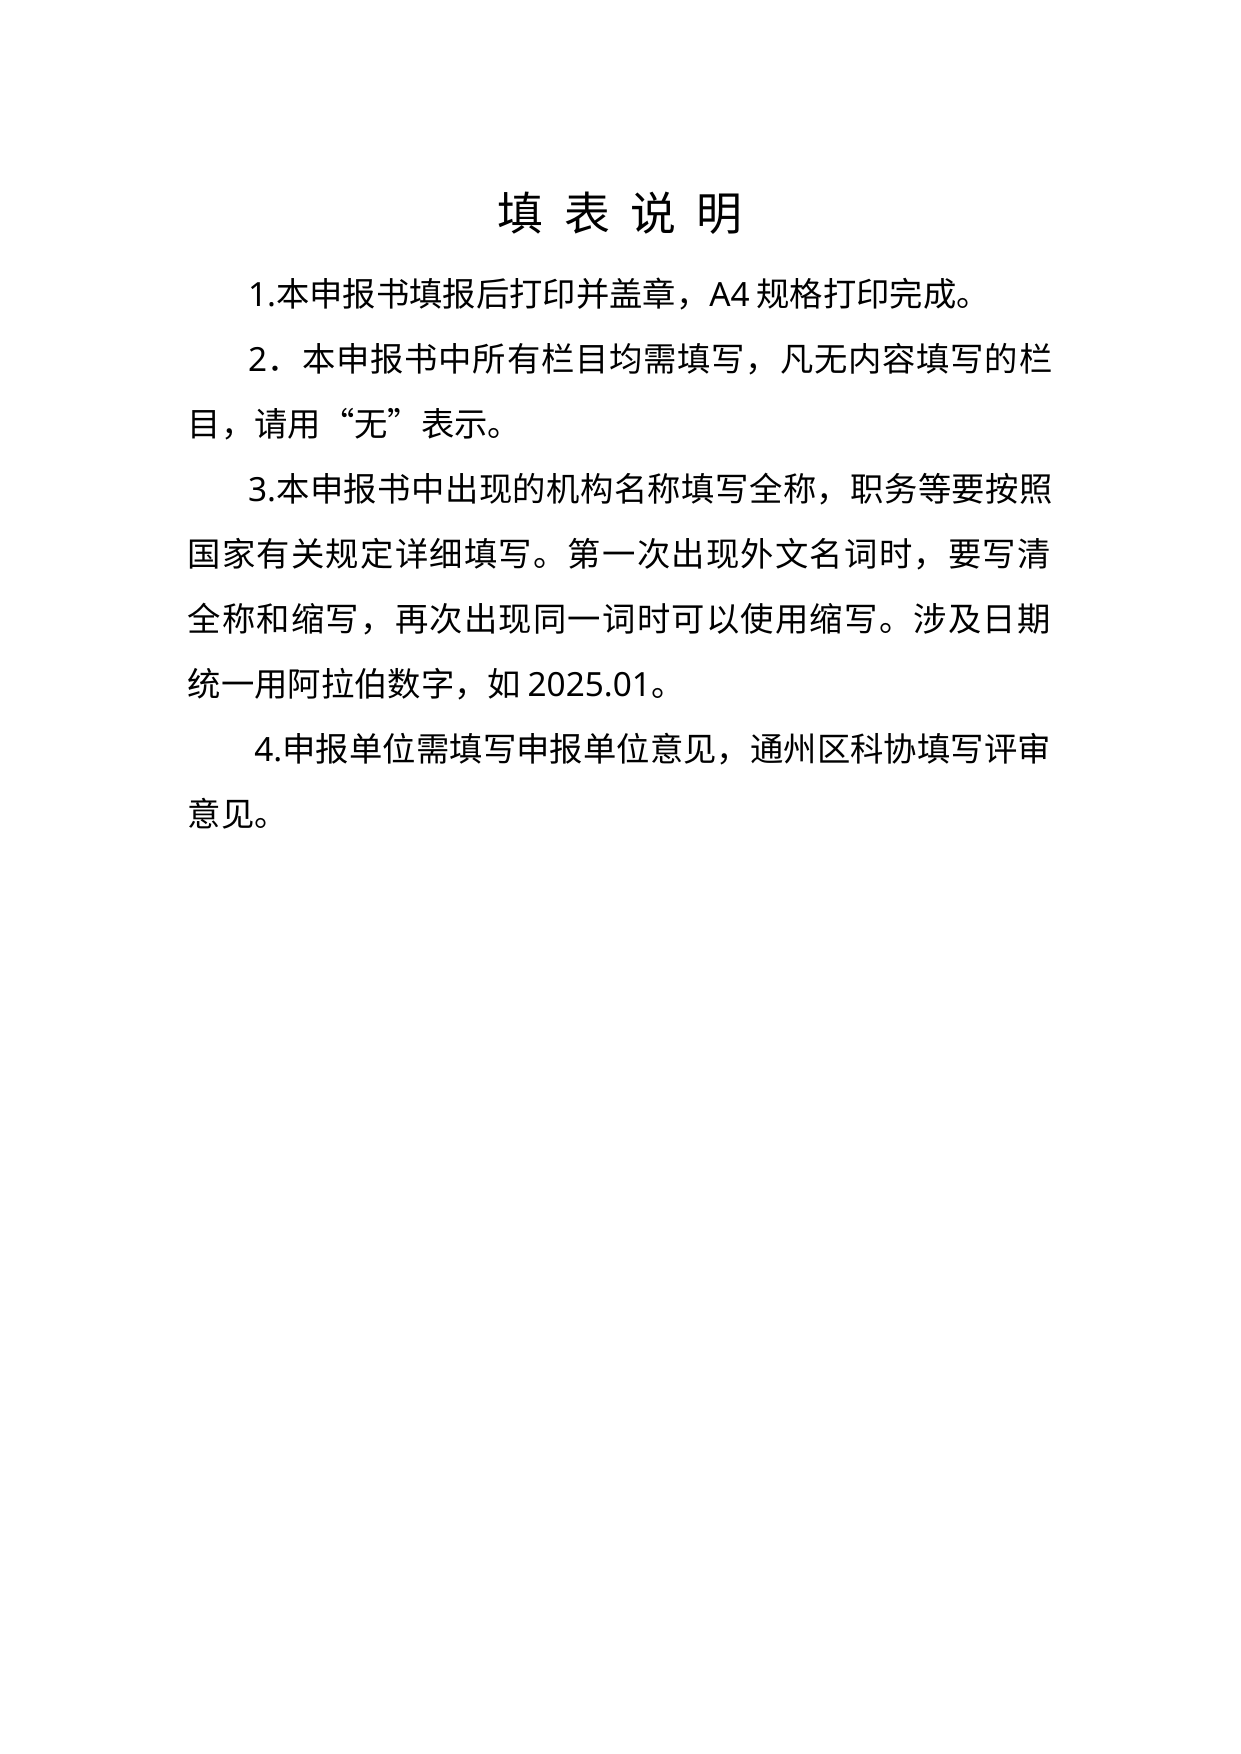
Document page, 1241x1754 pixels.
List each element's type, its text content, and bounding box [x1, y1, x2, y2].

text 1.本申报书填报后打印并盖章，A4规格打印完成。 [187, 259, 1053, 324]
text 3.本申报书中出现的机构名称填写全称，职务等要按照国家有关规定详细填写。第一次出现外文名词时，要写清全称和缩写，再次出现同一词时可以使用缩写。涉及日期统一用阿拉伯数字，如2025.01。 [187, 454, 1053, 714]
text 填 表 说 明 [187, 162, 1053, 259]
text 2．本申报书中所有栏目均需填写，凡无内容填写的栏目，请用“无”表示。 [187, 324, 1053, 454]
subtitle 4.申报单位需填写申报单位意见，通州区科协填写评审意见。 [187, 714, 1053, 844]
